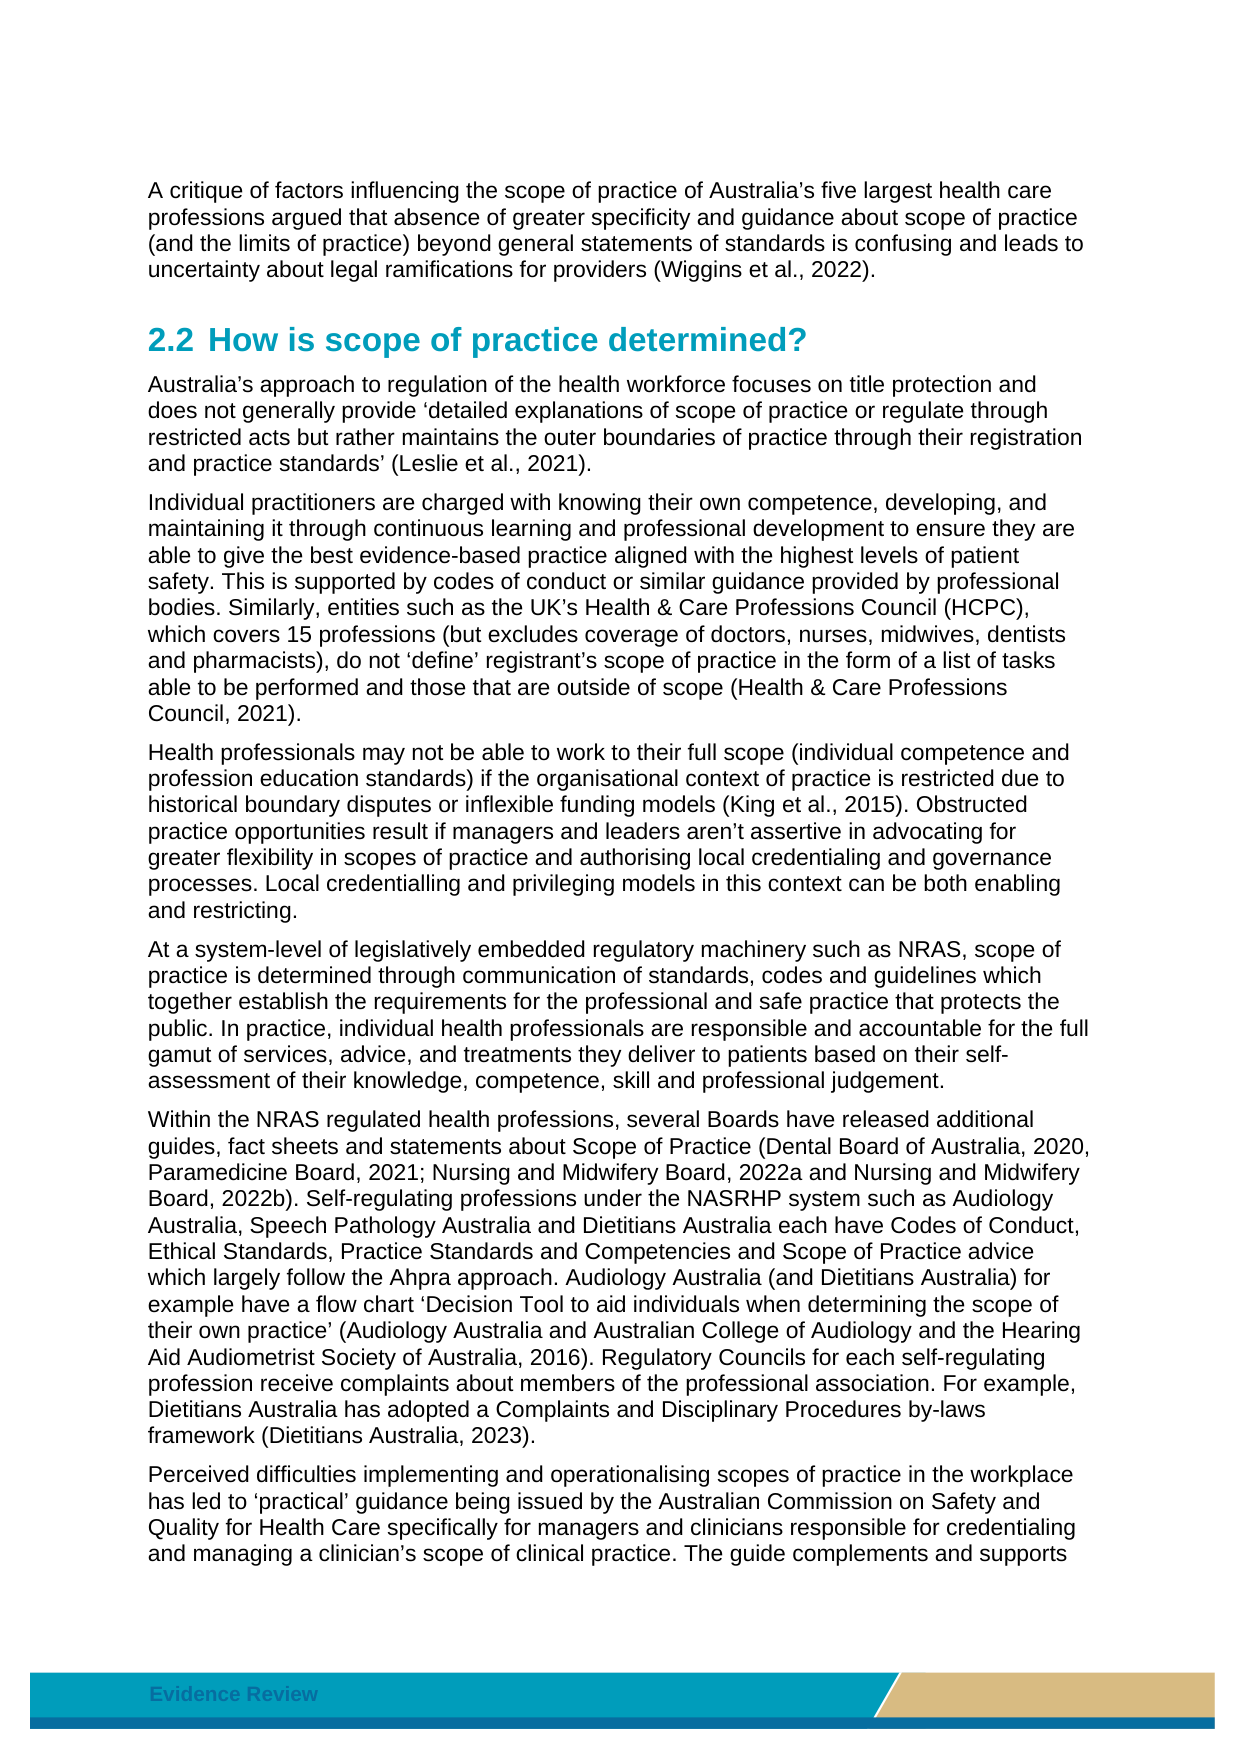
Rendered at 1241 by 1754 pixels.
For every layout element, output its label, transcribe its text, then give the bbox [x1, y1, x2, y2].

text Health professionals may not be able to work to their full scope (individual competence and profession education standards) if the organisational context of practice is restricted due to historical boundary disputes or inflexible funding models (King et al., 2015). Obstructed practice opportunities result if managers and leaders aren’t assertive in advocating for greater flexibility in scopes of practice and authorising local credentialing and governance processes. Local credentialling and privileging models in this context can be both enabling and restricting. [148, 739, 1092, 923]
text Individual practitioners are charged with knowing their own competence, developing, and maintaining it through continuous learning and professional development to ensure they are able to give the best evidence-based practice aligned with the highest levels of patient safety. This is supported by codes of conduct or similar guidance provided by professional bodies. Similarly, entities such as the UK’s Health & Care Professions Council (HCPC), which covers 15 professions (but excludes coverage of doctors, nurses, midwives, dentists and pharmacists), do not ‘define’ registrant’s scope of practice in the form of a list of tasks able to be performed and those that are outside of scope (Health & Care Professions Council, 2021). [148, 489, 1092, 726]
subtitle How is scope of practice determined? [148, 320, 1092, 358]
text Australia’s approach to regulation of the health workforce focuses on title protection and does not generally provide ‘detailed explanations of scope of practice or regulate through restricted acts but rather maintains the outer boundaries of practice through their registration and practice standards’ (Leslie et al., 2021). [148, 371, 1092, 476]
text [148, 1461, 1092, 1567]
picture [0, 0, 1241, 1754]
text Within the NRAS regulated health professions, several Boards have released additional guides, fact sheets and statements about Scope of Practice (Dental Board of Australia, 2020, Paramedicine Board, 2021; Nursing and Midwifery Board, 2022a and Nursing and Midwifery Board, 2022b). Self-regulating professions under the NASRHP system such as Audiology Australia, Speech Pathology Australia and Dietitians Australia each have Codes of Conduct, Ethical Standards, Practice Standards and Competencies and Scope of Practice advice which largely follow the Ahpra approach. Audiology Australia (and Dietitians Australia) for example have a flow chart ‘Decision Tool to aid individuals when determining the scope of their own practice’ (Audiology Australia and Australian College of Audiology and the Hearing Aid Audiometrist Society of Australia, 2016). Regulatory Councils for each self-regulating profession receive complaints about members of the professional association. For example, Dietitians Australia has adopted a Complaints and Disciplinary Procedures by-laws framework (Dietitians Australia, 2023). [148, 1106, 1092, 1449]
text At a system-level of legislatively embedded regulatory machinery such as NRAS, scope of practice is determined through communication of standards, codes and guidelines which together establish the requirements for the professional and safe practice that protects the public. In practice, individual health professionals are responsible and accountable for the full gamut of services, advice, and treatments they deliver to patients based on their self-assessment of their knowledge, competence, skill and professional judgement. [148, 936, 1092, 1094]
text A critique of factors influencing the scope of practice of Australia’s five largest health care professions argued that absence of greater specificity and guidance about scope of practice (and the limits of practice) beyond general statements of standards is confusing and leads to uncertainty about legal ramifications for providers (Wiggins et al., 2022). [148, 177, 1092, 283]
